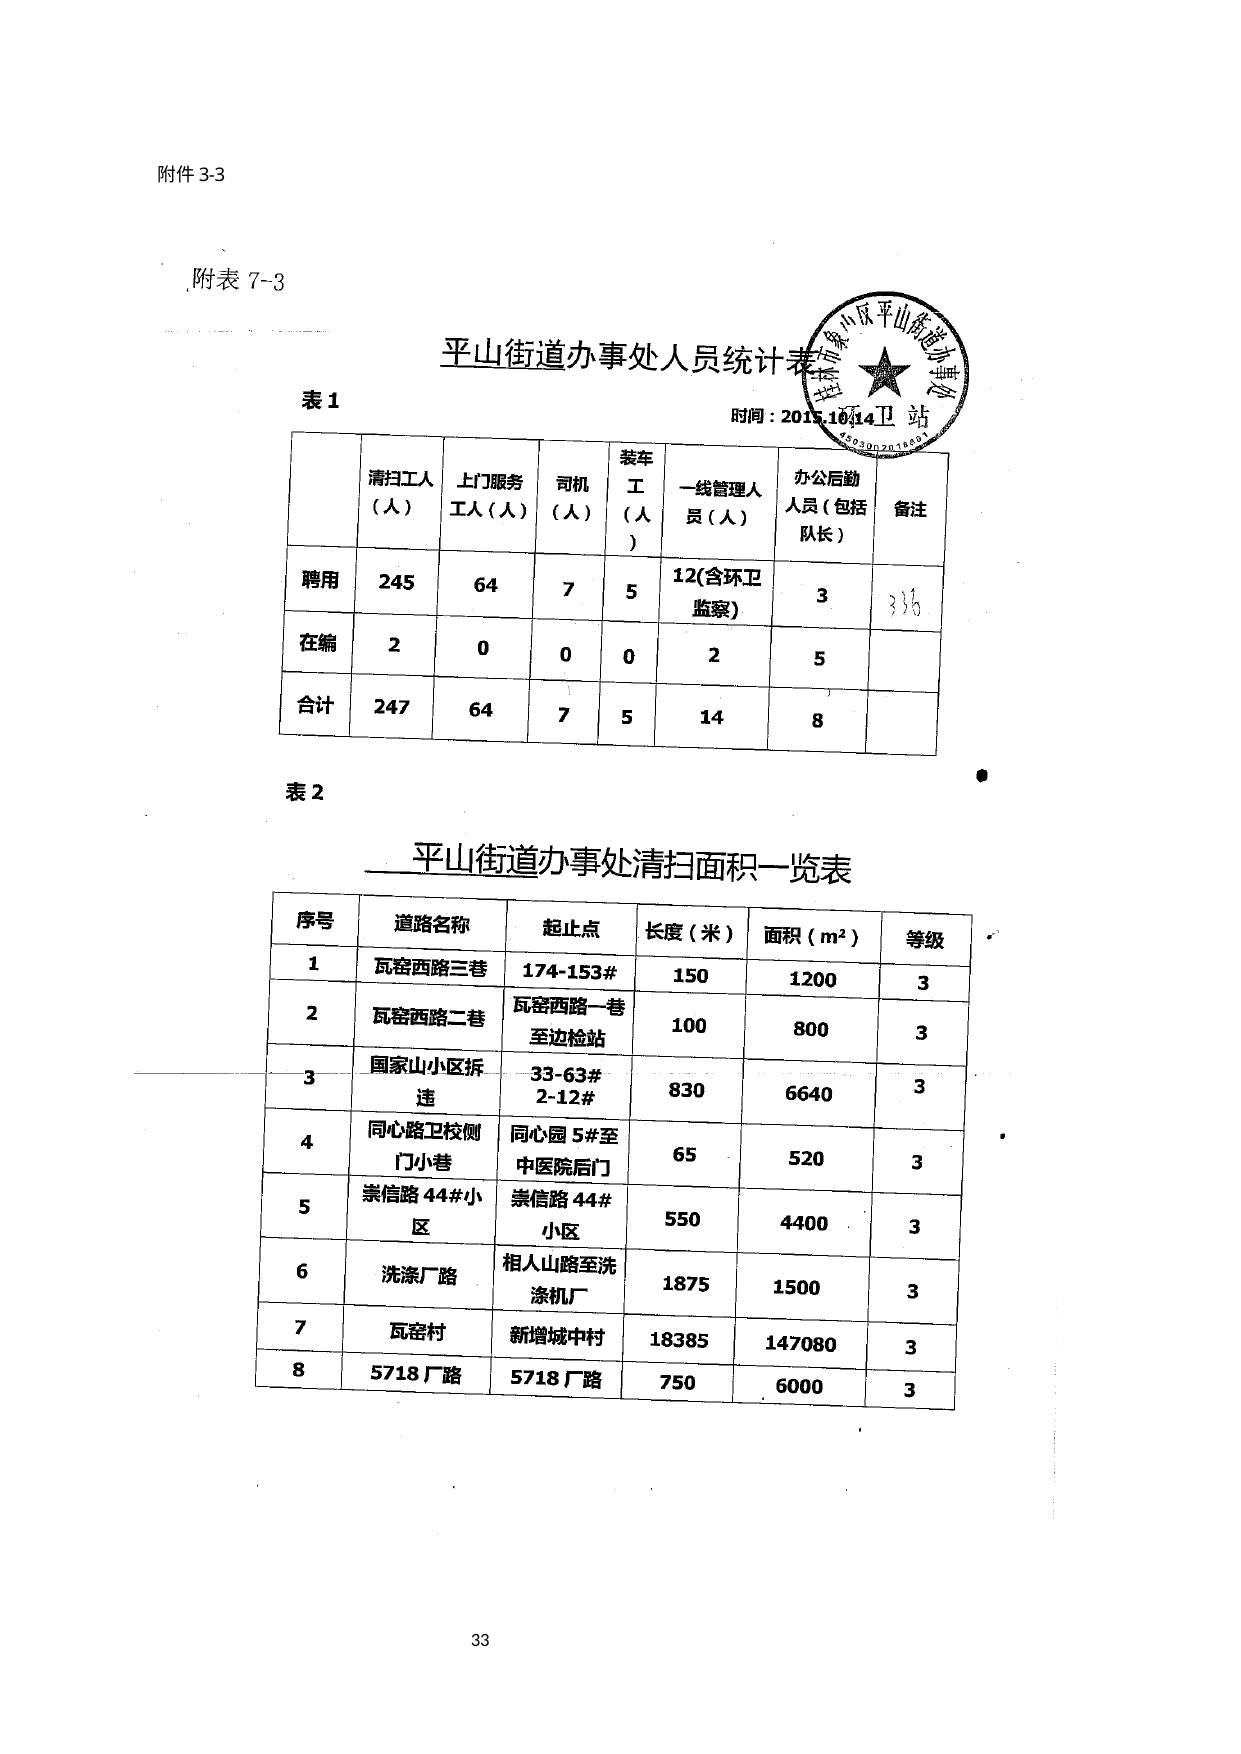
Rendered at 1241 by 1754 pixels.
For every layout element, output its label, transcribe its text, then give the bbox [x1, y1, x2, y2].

picture [131, 240, 1057, 1551]
text 附件3-3 [158, 157, 1084, 190]
